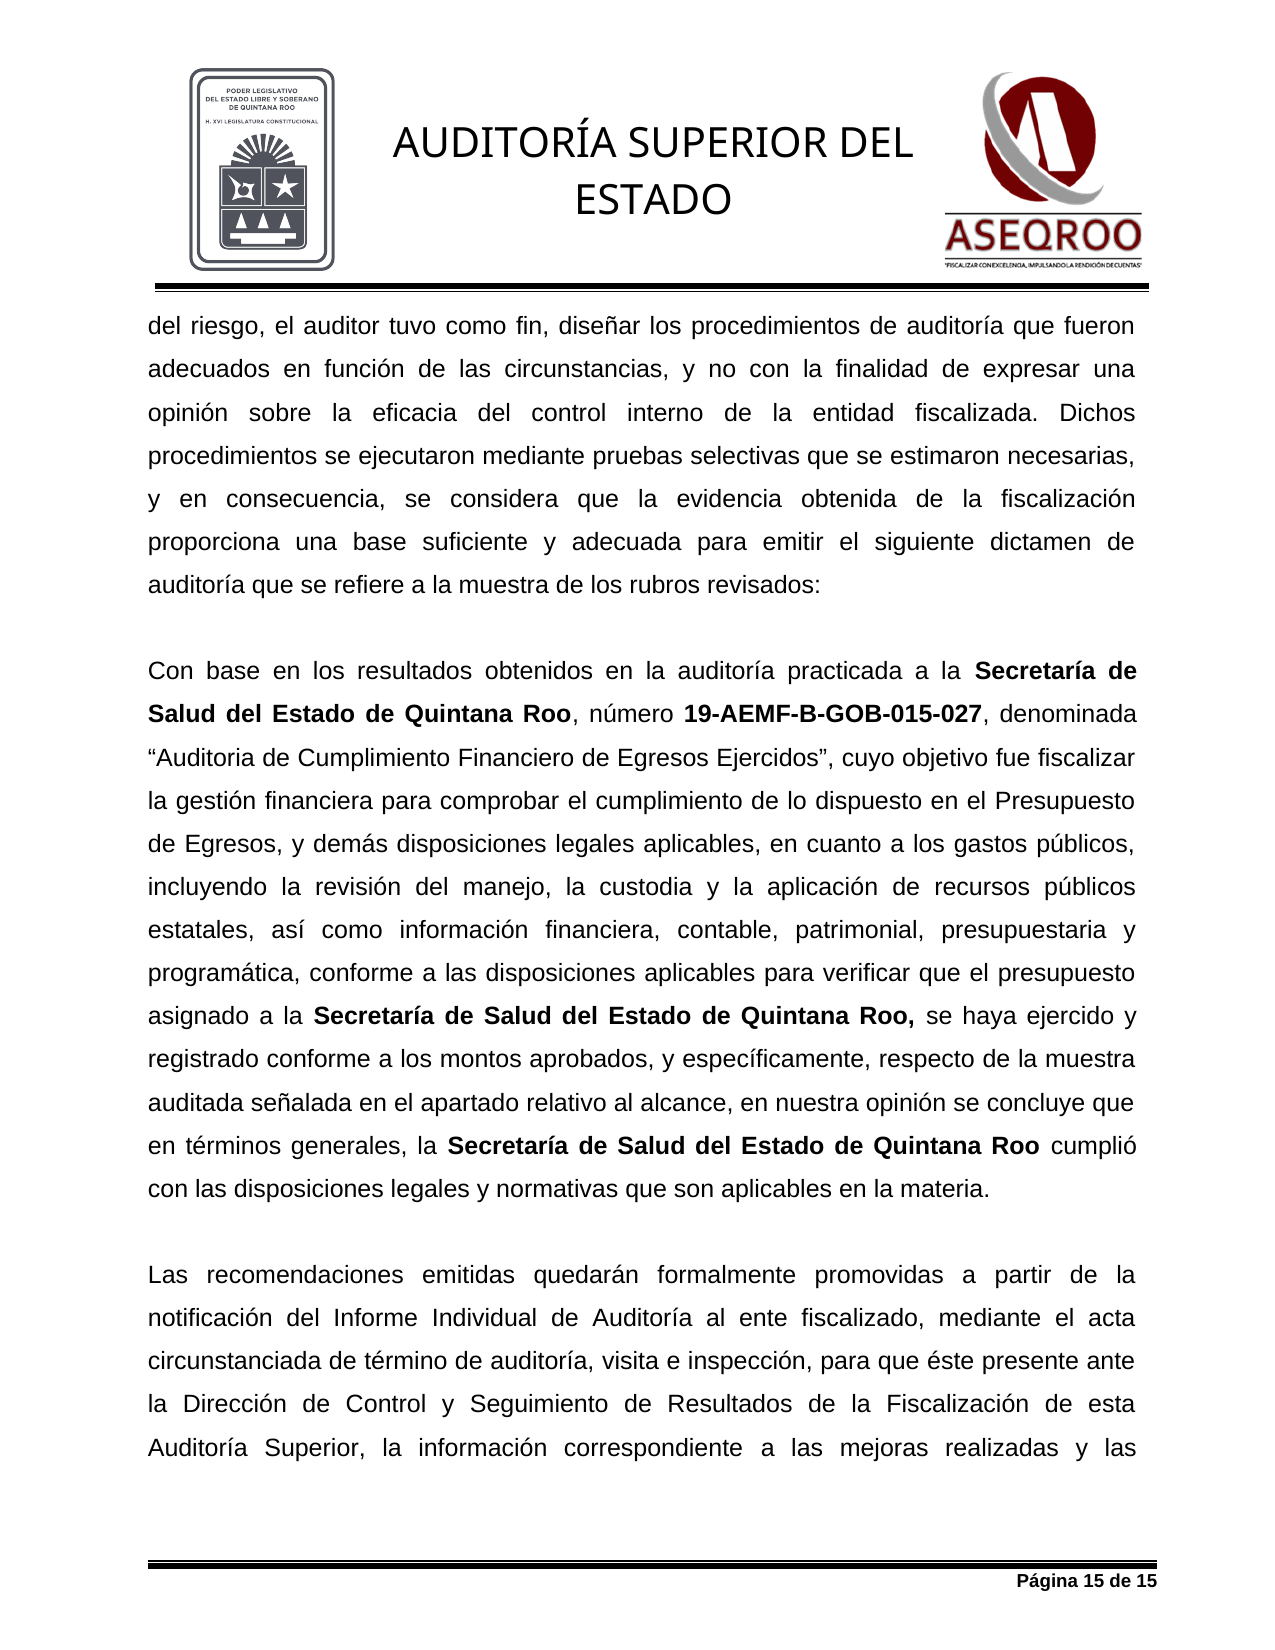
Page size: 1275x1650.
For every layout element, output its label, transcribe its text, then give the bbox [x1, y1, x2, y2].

picture [944, 72, 1142, 268]
picture [189, 68, 335, 271]
text Con base en los resultados obtenidos en la auditoría practicada a la Secretaría de Salud del Estado de Quintana Roo, número 19-AEMF-B-GOB-015-027, denominada “Auditoria de Cumplimiento Financiero de Egresos Ejercidos”, cuyo objetivo fue fiscalizar la gestión financiera para comprobar el cumplimiento de lo dispuesto en el Presupuesto de Egresos, y demás disposiciones legales aplicables, en cuanto a los gastos públicos, incluyendo la revisión del manejo, la custodia y la aplicación de recursos públicos estatales, así como información financiera, contable, patrimonial, presupuestaria y programática, conforme a las disposiciones aplicables para verificar que el presupuesto asignado a la Secretaría de Salud del Estado de Quintana Roo, se haya ejercido y registrado conforme a los montos aprobados, y específicamente, respecto de la muestra auditada señalada en el apartado relativo al alcance, en nuestra opinión se concluye que en términos generales, la Secretaría de Salud del Estado de Quintana Roo cumplió con las disposiciones legales y normativas que son aplicables en la materia. [148, 656, 1137, 1203]
